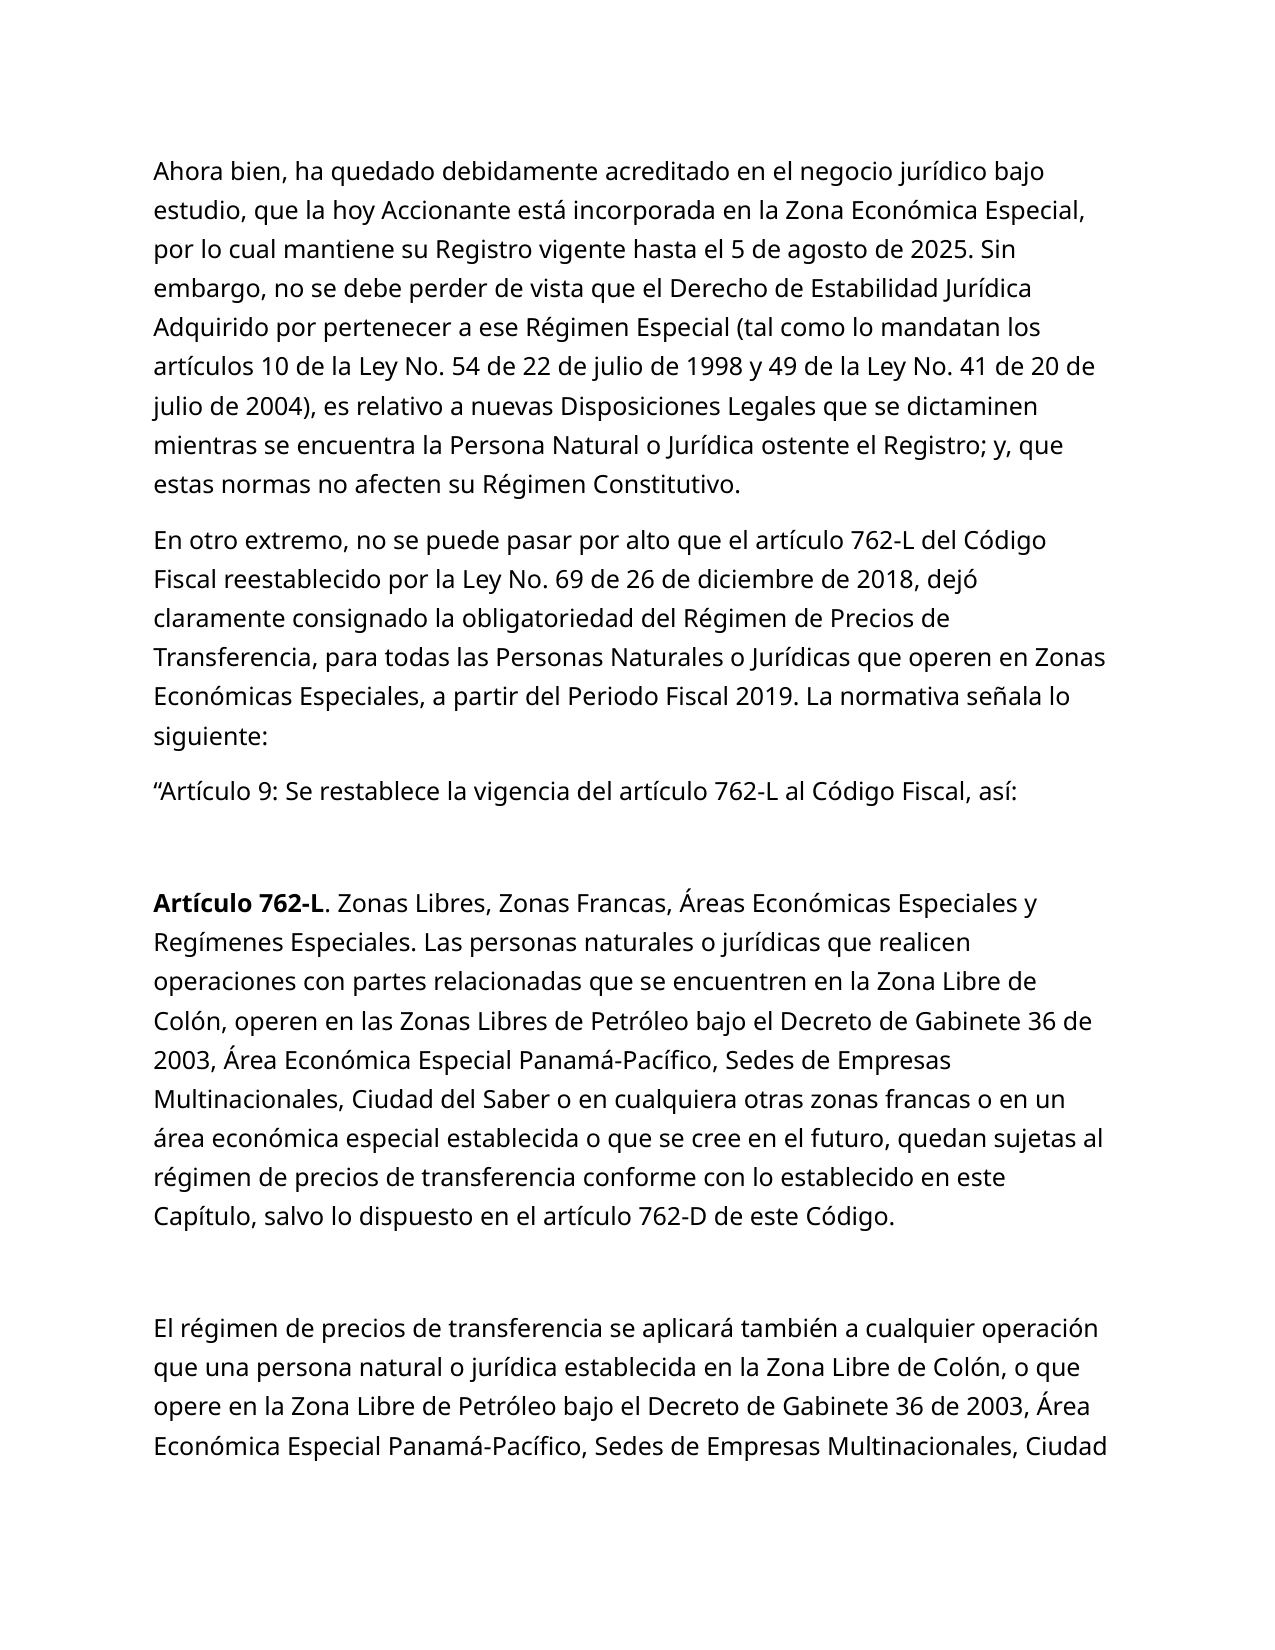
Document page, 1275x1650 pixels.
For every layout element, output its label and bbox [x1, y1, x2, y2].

table_cell [150, 150, 1125, 1465]
